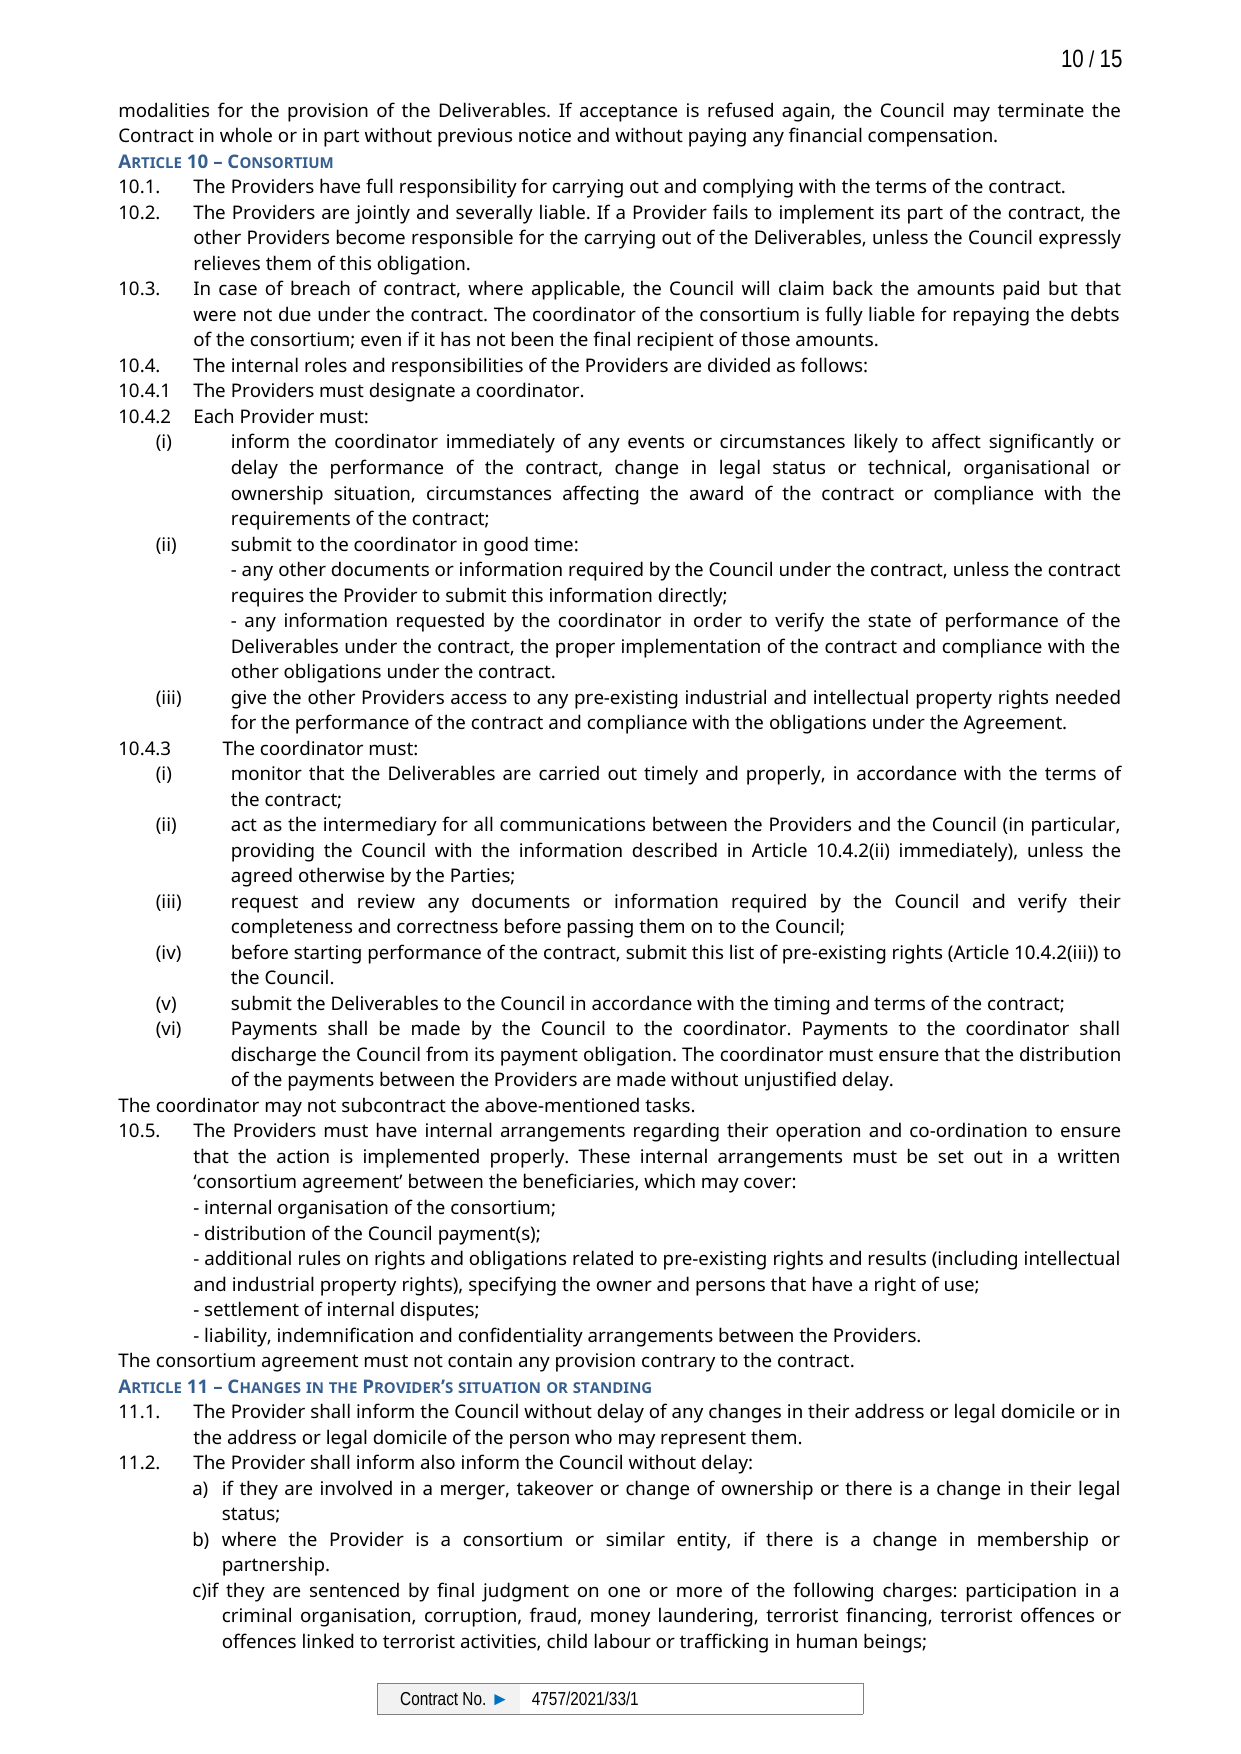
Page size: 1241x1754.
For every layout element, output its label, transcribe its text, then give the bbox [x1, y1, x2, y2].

list The Providers are jointly and severally liable. If a Provider fails to implement its part of the contract, the other Providers become responsible for the carrying out of the Deliverables, unless the Council expressly relieves them of this obligation. [118, 199, 1122, 276]
list Each Provider must: [118, 403, 1122, 429]
text Article 11 – Changes in the Provider’s situation or standing [118, 1373, 1122, 1398]
list if they are sentenced by final judgment on one or more of the following charges: participation in a criminal organisation, corruption, fraud, money laundering, terrorist financing, terrorist offences or offences linked to terrorist activities, child labour or trafficking in human beings; [192, 1577, 1122, 1654]
list where the Provider is a consortium or similar entity, if there is a change in membership or partnership. [192, 1526, 1122, 1577]
list The Provider shall inform also inform the Council without delay: [118, 1449, 1122, 1475]
list request and review any documents or information required by the Council and verify their completeness and correctness before passing them on to the Council; [156, 888, 1122, 939]
list if they are involved in a merger, takeover or change of ownership or there is a change in their legal status; [192, 1475, 1122, 1526]
list In case of breach of contract, where applicable, the Council will claim back the amounts paid but that were not due under the contract. The coordinator of the consortium is fully liable for repaying the debts of the consortium; even if it has not been the final recipient of those amounts. [118, 276, 1122, 352]
list The Providers must have internal arrangements regarding their operation and co-ordination to ensure that the action is implemented properly. These internal arrangements must be set out in a written ‘consortium agreement’ between the beneficiaries, which may cover: - internal organisation of the consortium; - distribution of the Council payment(s); - additional rules on rights and obligations related to pre-existing rights and results (including intellectual and industrial property rights), specifying the owner and persons that have a right of use; - settlement of internal disputes; - liability, indemnification and confidentiality arrangements between the Providers. [118, 1118, 1122, 1347]
list before starting performance of the contract, submit this list of pre-existing rights (Article 10.4.2(iii)) to the Council. [156, 939, 1122, 990]
list The internal roles and responsibilities of the Providers are divided as follows: [118, 352, 1122, 378]
list submit to the coordinator in good time: - any other documents or information required by the Council under the contract, unless the contract requires the Provider to submit this information directly; - any information requested by the coordinator in order to verify the state of performance of the Deliverables under the contract, the proper implementation of the contract and compliance with the other obligations under the contract. [156, 531, 1122, 684]
text 11.1. The Provider shall inform the Council without delay of any changes in their address or legal domicile or in the address or legal domicile of the person who may represent them. [118, 1398, 1122, 1449]
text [118, 97, 1122, 148]
text The consortium agreement must not contain any provision contrary to the contract. [118, 1347, 1122, 1373]
list submit the Deliverables to the Council in accordance with the timing and terms of the contract; [156, 990, 1122, 1016]
list The coordinator must: [118, 735, 1122, 761]
list The Providers have full responsibility for carrying out and complying with the terms of the contract. [118, 173, 1122, 199]
list Payments shall be made by the Council to the coordinator. Payments to the coordinator shall discharge the Council from its payment obligation. The coordinator must ensure that the distribution of the payments between the Providers are made without unjustified delay. [156, 1016, 1122, 1092]
list The Providers must designate a coordinator. [118, 378, 1122, 403]
text The coordinator may not subcontract the above-mentioned tasks. [118, 1092, 1122, 1118]
list act as the intermediary for all communications between the Providers and the Council (in particular, providing the Council with the information described in Article 10.4.2(ii) immediately), unless the agreed otherwise by the Parties; [156, 812, 1122, 888]
list inform the coordinator immediately of any events or circumstances likely to affect significantly or delay the performance of the contract, change in legal status or technical, organisational or ownership situation, circumstances affecting the award of the contract or compliance with the requirements of the contract; [156, 429, 1122, 531]
text Article 10 – Consortium [118, 148, 1122, 173]
list give the other Providers access to any pre-existing industrial and intellectual property rights needed for the performance of the contract and compliance with the obligations under the Agreement. [156, 684, 1122, 735]
list monitor that the Deliverables are carried out timely and properly, in accordance with the terms of the contract; [156, 761, 1122, 812]
